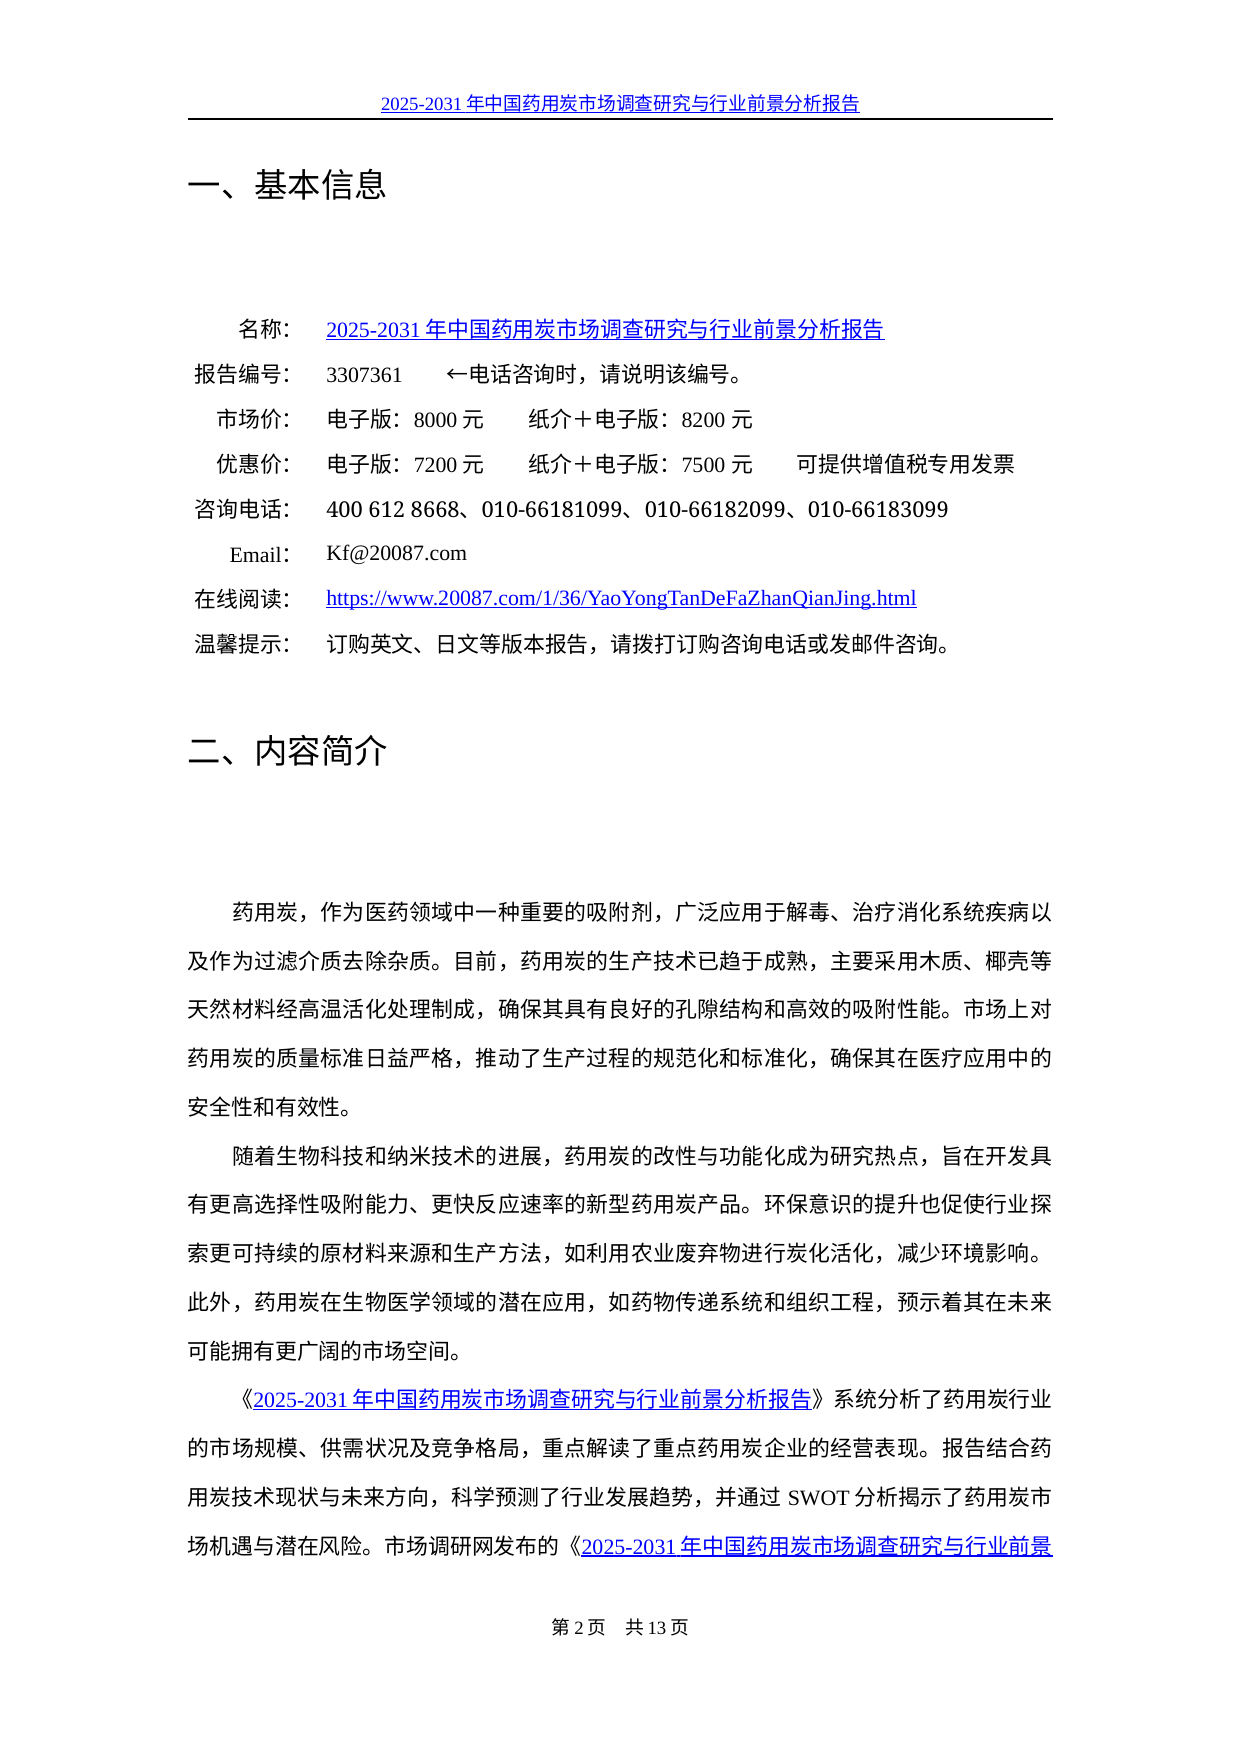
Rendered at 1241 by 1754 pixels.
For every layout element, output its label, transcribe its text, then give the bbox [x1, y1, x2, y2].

table_cell [315, 582, 1073, 627]
table_cell 电子版：8000 元 纸介＋电子版：8200 元 [315, 402, 1073, 447]
table_cell 市场价： [167, 402, 315, 447]
table_cell 优惠价： [167, 447, 315, 492]
title 一、基本信息 [187, 150, 1053, 215]
table_cell 电子版：7200 元 纸介＋电子版：7500 元 可提供增值税专用发票 [315, 447, 1073, 492]
table_cell 咨询电话： [167, 492, 315, 537]
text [187, 894, 1053, 1561]
table_header 2025-2031年中国药用炭市场调查研究与行业前景分析报告 [315, 312, 1073, 357]
table_cell Email： [167, 537, 315, 582]
table_cell 温馨提示： [167, 627, 315, 672]
title 二、内容简介 [187, 717, 1053, 782]
table_header 名称： [167, 312, 315, 357]
table_cell 订购英文、日文等版本报告，请拨打订购咨询电话或发邮件咨询。 [315, 627, 1073, 672]
table_cell Kf@20087.com [315, 537, 1073, 582]
table_cell 3307361 ←电话咨询时，请说明该编号。 [315, 357, 1073, 402]
table_cell 400 612 8668、010-66181099、010-66182099、010-66183099 [315, 492, 1073, 537]
table_cell 在线阅读： [167, 582, 315, 627]
table_cell 报告编号： [167, 357, 315, 402]
